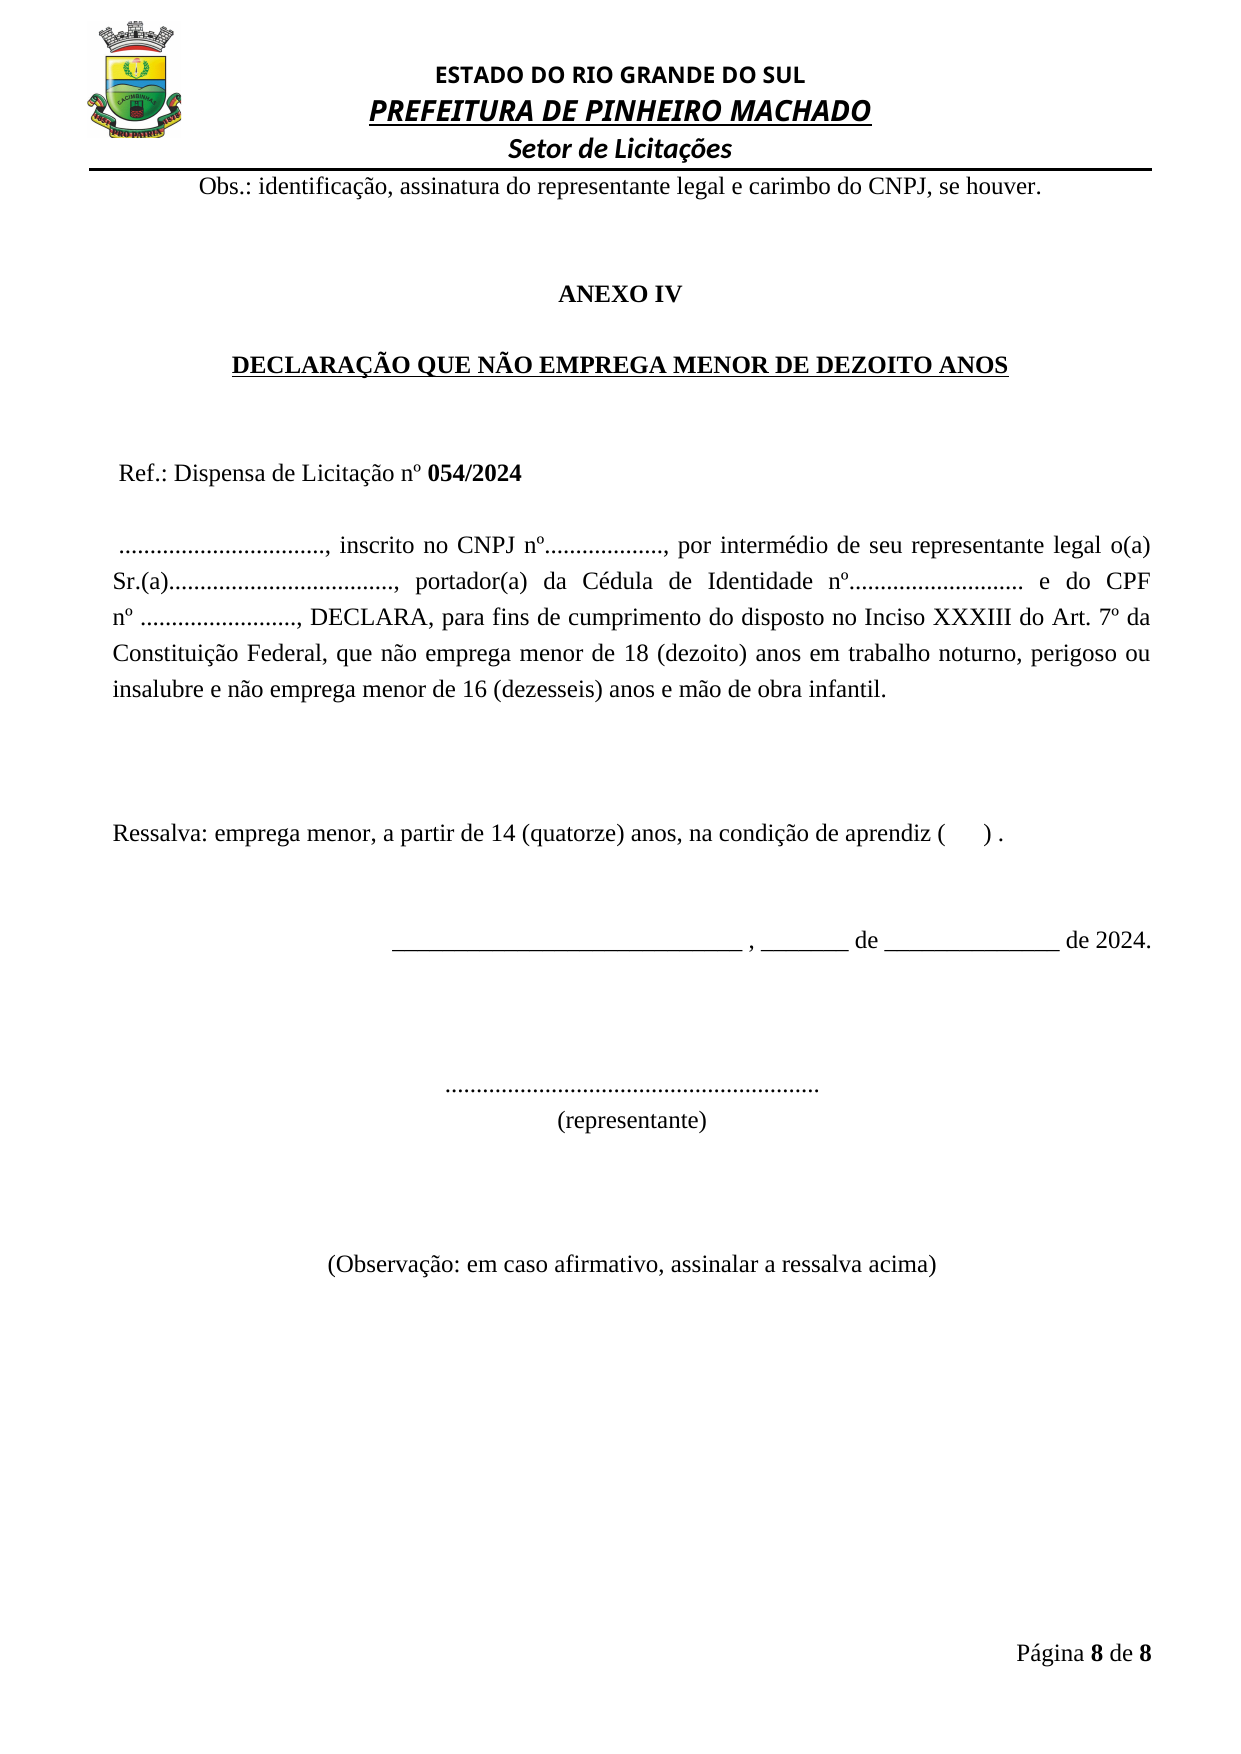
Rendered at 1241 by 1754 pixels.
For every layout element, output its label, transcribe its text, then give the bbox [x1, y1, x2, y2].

text Ref.: Dispensa de Licitação nº 054/2024 [89, 458, 1152, 487]
text ANEXO IV [89, 279, 1152, 307]
text ............................................................ [89, 1069, 1152, 1098]
text (representante) [89, 1105, 1152, 1134]
text Ressalva: emprega menor, a partir de 14 (quatorze) anos, na condição de aprendiz ( ) . [89, 818, 1152, 846]
picture [87, 21, 182, 138]
text Obs.: identificação, assinatura do representante legal e carimbo do CNPJ, se houver. [89, 171, 1152, 199]
text DECLARAÇÃO QUE NÃO EMPREGA MENOR DE DEZOITO ANOS [89, 351, 1152, 379]
text ................................., inscrito no CNPJ nº..................., por intermédio de seu representante legal o(a) Sr.(a)...................................., portador(a) da Cédula de Identidade nº............................ e do CPF nº ........................., DECLARA, para fins de cumprimento do disposto no Inciso XXXIII do Art. 7º da Constituição Federal, que não emprega menor de 18 (dezoito) anos em trabalho noturno, perigoso ou insalubre e não emprega menor de 16 (dezesseis) anos e mão de obra infantil. [112, 530, 1152, 703]
text ____________________________ , _______ de ______________ de 2024. [89, 926, 1152, 954]
text (Observação: em caso afirmativo, assinalar a ressalva acima) [89, 1249, 1152, 1278]
